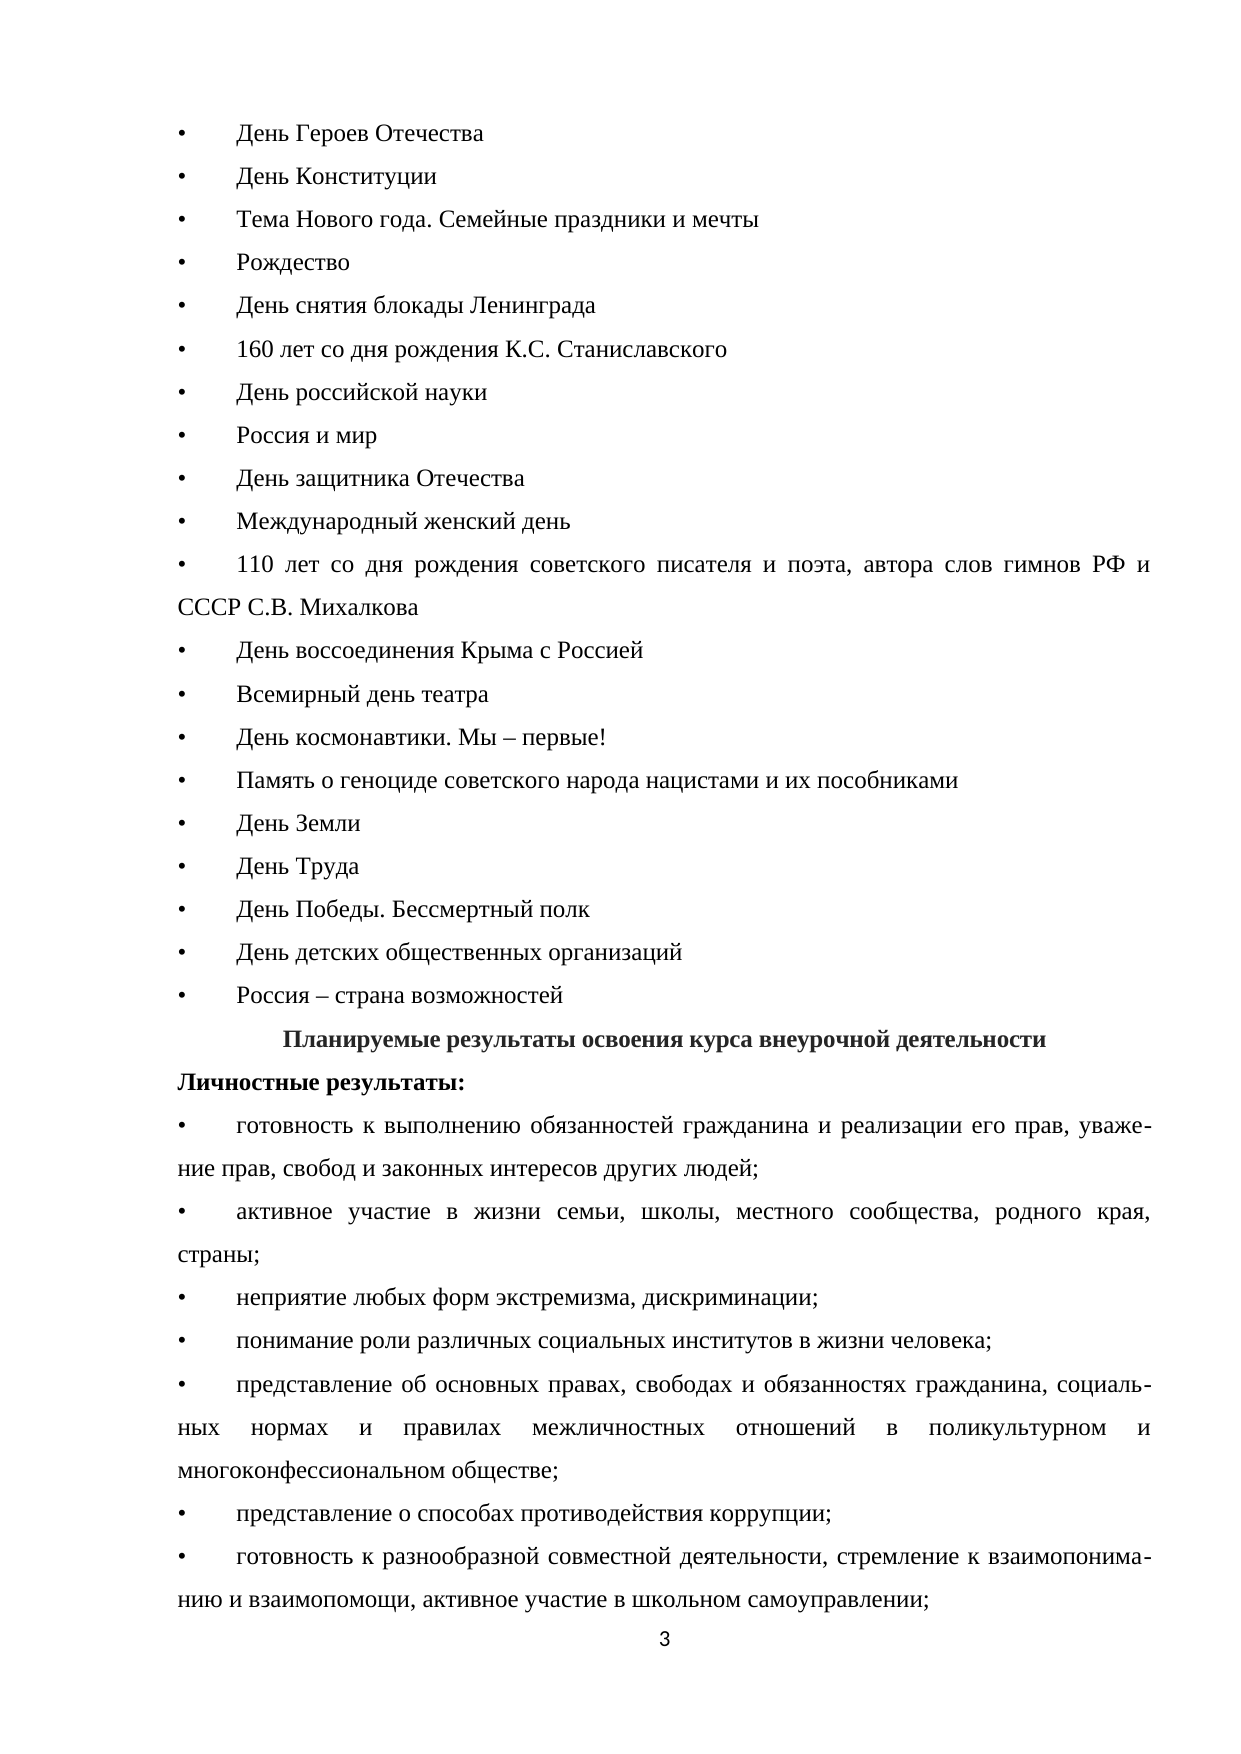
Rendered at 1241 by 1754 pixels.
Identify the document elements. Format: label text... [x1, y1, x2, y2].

list понимание роли различных социальных институтов в жизни человека; [177, 1326, 1152, 1354]
list Международный женский день [177, 506, 1152, 535]
list День Земли [177, 808, 1152, 837]
list Тема Нового года. Семейные праздники и мечты [177, 204, 1152, 233]
list День Конституции [177, 161, 1152, 190]
text Планируемые результаты освоения курса внеурочной деятельности [177, 1024, 1152, 1052]
list представление об основных правах, свободах и обязанностях гражданина, социальных нормах и правилах межличностных отношений в поликультурном и многоконфессиональном обществе; [177, 1369, 1152, 1484]
list День снятия блокады Ленинграда [177, 291, 1152, 319]
list Россия – страна возможностей [177, 981, 1152, 1009]
list представление о способах противодействия коррупции; [177, 1498, 1152, 1527]
list День Труда [177, 851, 1152, 880]
list День защитника Отечества [177, 463, 1152, 492]
list готовность к выполнению обязанностей гражданина и реализации его прав, уважение прав, свобод и законных интересов других людей; [177, 1110, 1152, 1182]
list Всемирный день театра [177, 679, 1152, 707]
list неприятие любых форм экстремизма, дискриминации; [177, 1282, 1152, 1311]
list активное участие в жизни семьи, школы, местного сообщества, родного края, страны; [177, 1196, 1152, 1268]
list День Победы. Бессмертный полк [177, 894, 1152, 923]
list Память о геноциде советского народа нацистами и их пособниками [177, 765, 1152, 794]
list День российской науки [177, 377, 1152, 406]
list готовность к разнообразной совместной деятельности, стремление к взаимопониманию и взаимопомощи, активное участие в школьном самоуправлении; [177, 1541, 1152, 1613]
list День воссоединения Крыма с Россией [177, 636, 1152, 664]
list День Героев Отечества [177, 118, 1152, 147]
list Рождество [177, 247, 1152, 276]
text Личностные результаты: [177, 1067, 1152, 1096]
list 160 лет со дня рождения К.С. Станиславского [177, 334, 1152, 362]
list День космонавтики. Мы – первые! [177, 722, 1152, 751]
list 110 лет со дня рождения советского писателя и поэта, автора слов гимнов РФ и СССР С.В. Михалкова [177, 549, 1152, 621]
list День детских общественных организаций [177, 937, 1152, 966]
list Россия и мир [177, 420, 1152, 449]
